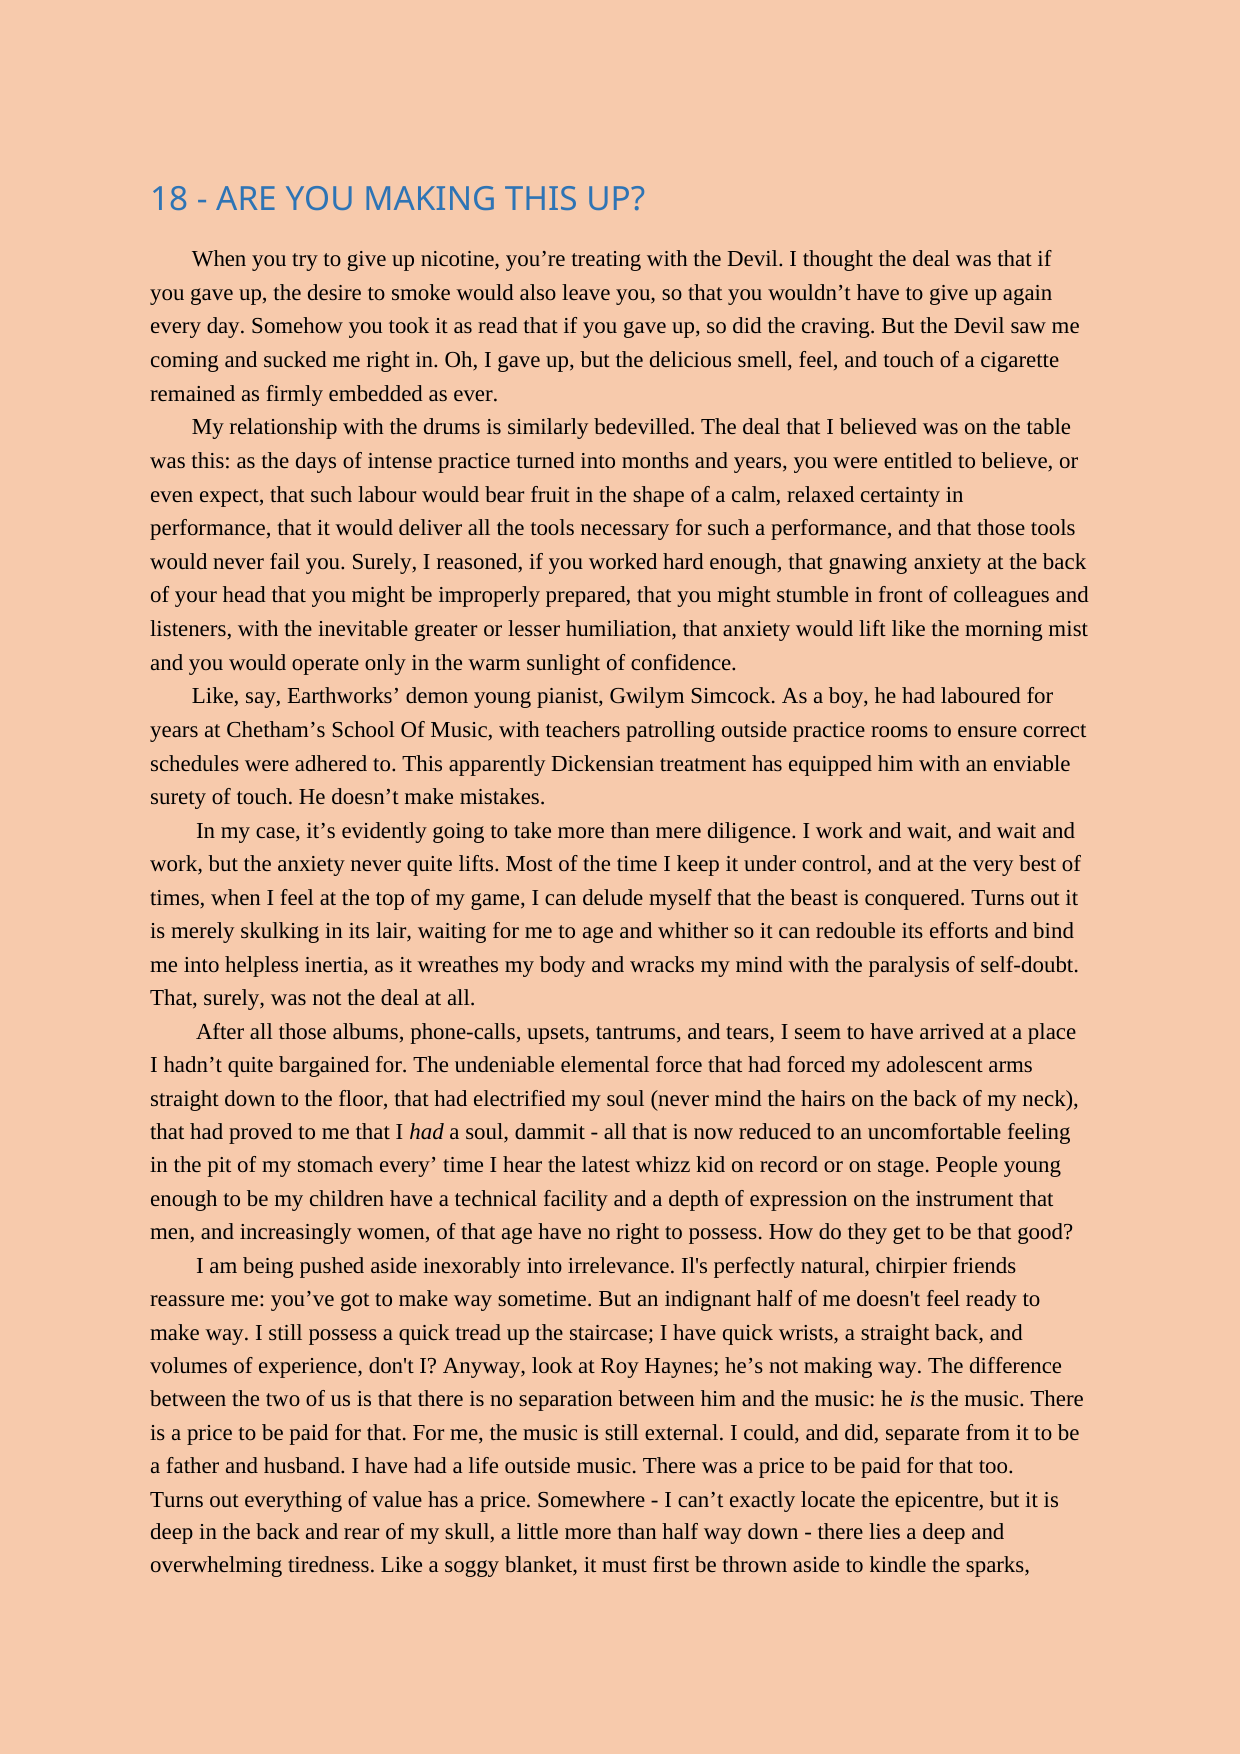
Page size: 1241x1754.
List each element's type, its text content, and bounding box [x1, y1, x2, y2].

text My relationship with the drums is similarly bedevilled. The deal that I believed was on the table was this: as the days of intense practice turned into months and years, you were entitled to believe, or even expect, that such labour would bear fruit in the shape of a calm, relaxed certainty in performance, that it would deliver all the tools necessary for such a performance, and that those tools would never fail you. Surely, I reasoned, if you worked hard enough, that gnawing anxiety at the back of your head that you might be improperly prepared, that you might stumble in front of colleagues and listeners, with the inevitable greater or lesser humiliation, that anxiety would lift like the morning mist and you would operate only in the warm sunlight of confidence. [150, 413, 1090, 675]
text In my case, it’s evidently going to take more than mere diligence. I work and wait, and wait and work, but the anxiety never quite lifts. Most of the time I keep it under control, and at the very best of times, when I feel at the top of my game, I can delude myself that the beast is conquered. Turns out it is merely skulking in its lair, waiting for me to age and whither so it can redouble its efforts and bind me into helpless inertia, as it wreathes my body and wracks my mind with the paralysis of self-doubt. That, surely, was not the deal at all. [150, 817, 1090, 1011]
subtitle 18 - ARE YOU MAKING THIS UP? [150, 175, 1090, 220]
text After all those albums, phone-calls, upsets, tantrums, and tears, I seem to have arrived at a place I hadn’t quite bargained for. The undeniable elemental force that had forced my adolescent arms straight down to the floor, that had electrified my soul (never mind the hairs on the back of my neck), that had proved to me that I had a soul, dammit - all that is now reduced to an uncomfortable feeling in the pit of my stomach every’ time I hear the latest whizz kid on record or on stage. People young enough to be my children have a technical facility and a depth of expression on the instrument that men, and increasingly women, of that age have no right to possess. How do they get to be that good? [150, 1018, 1090, 1245]
text When you try to give up nicotine, you’re treating with the Devil. I thought the deal was that if you gave up, the desire to smoke would also leave you, so that you wouldn’t have to give up again every day. Somehow you took it as read that if you gave up, so did the craving. But the Devil saw me coming and sucked me right in. Oh, I gave up, but the delicious smell, feel, and touch of a cigarette remained as firmly embedded as ever. [150, 245, 1090, 406]
text I am being pushed aside inexorably into irrelevance. Il's perfectly natural, chirpier friends reassure me: you’ve got to make way sometime. But an indignant half of me doesn't feel ready to make way. I still possess a quick tread up the staircase; I have quick wrists, a straight back, and volumes of experience, don't I? Anyway, look at Roy Haynes; he’s not making way. The difference between the two of us is that there is no separation between him and the music: he is the music. There is a price to be paid for that. For me, the music is still external. I could, and did, separate from it to be a father and husband. I have had a life outside music. There was a price to be paid for that too. [150, 1252, 1090, 1479]
text Like, say, Earthworks’ demon young pianist, Gwilym Simcock. As a boy, he had laboured for years at Chetham’s School Of Music, with teachers patrolling outside practice rooms to ensure correct schedules were adhered to. This apparently Dickensian treatment has equipped him with an enviable surety of touch. He doesn’t make mistakes. [150, 682, 1090, 810]
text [150, 1486, 1090, 1577]
